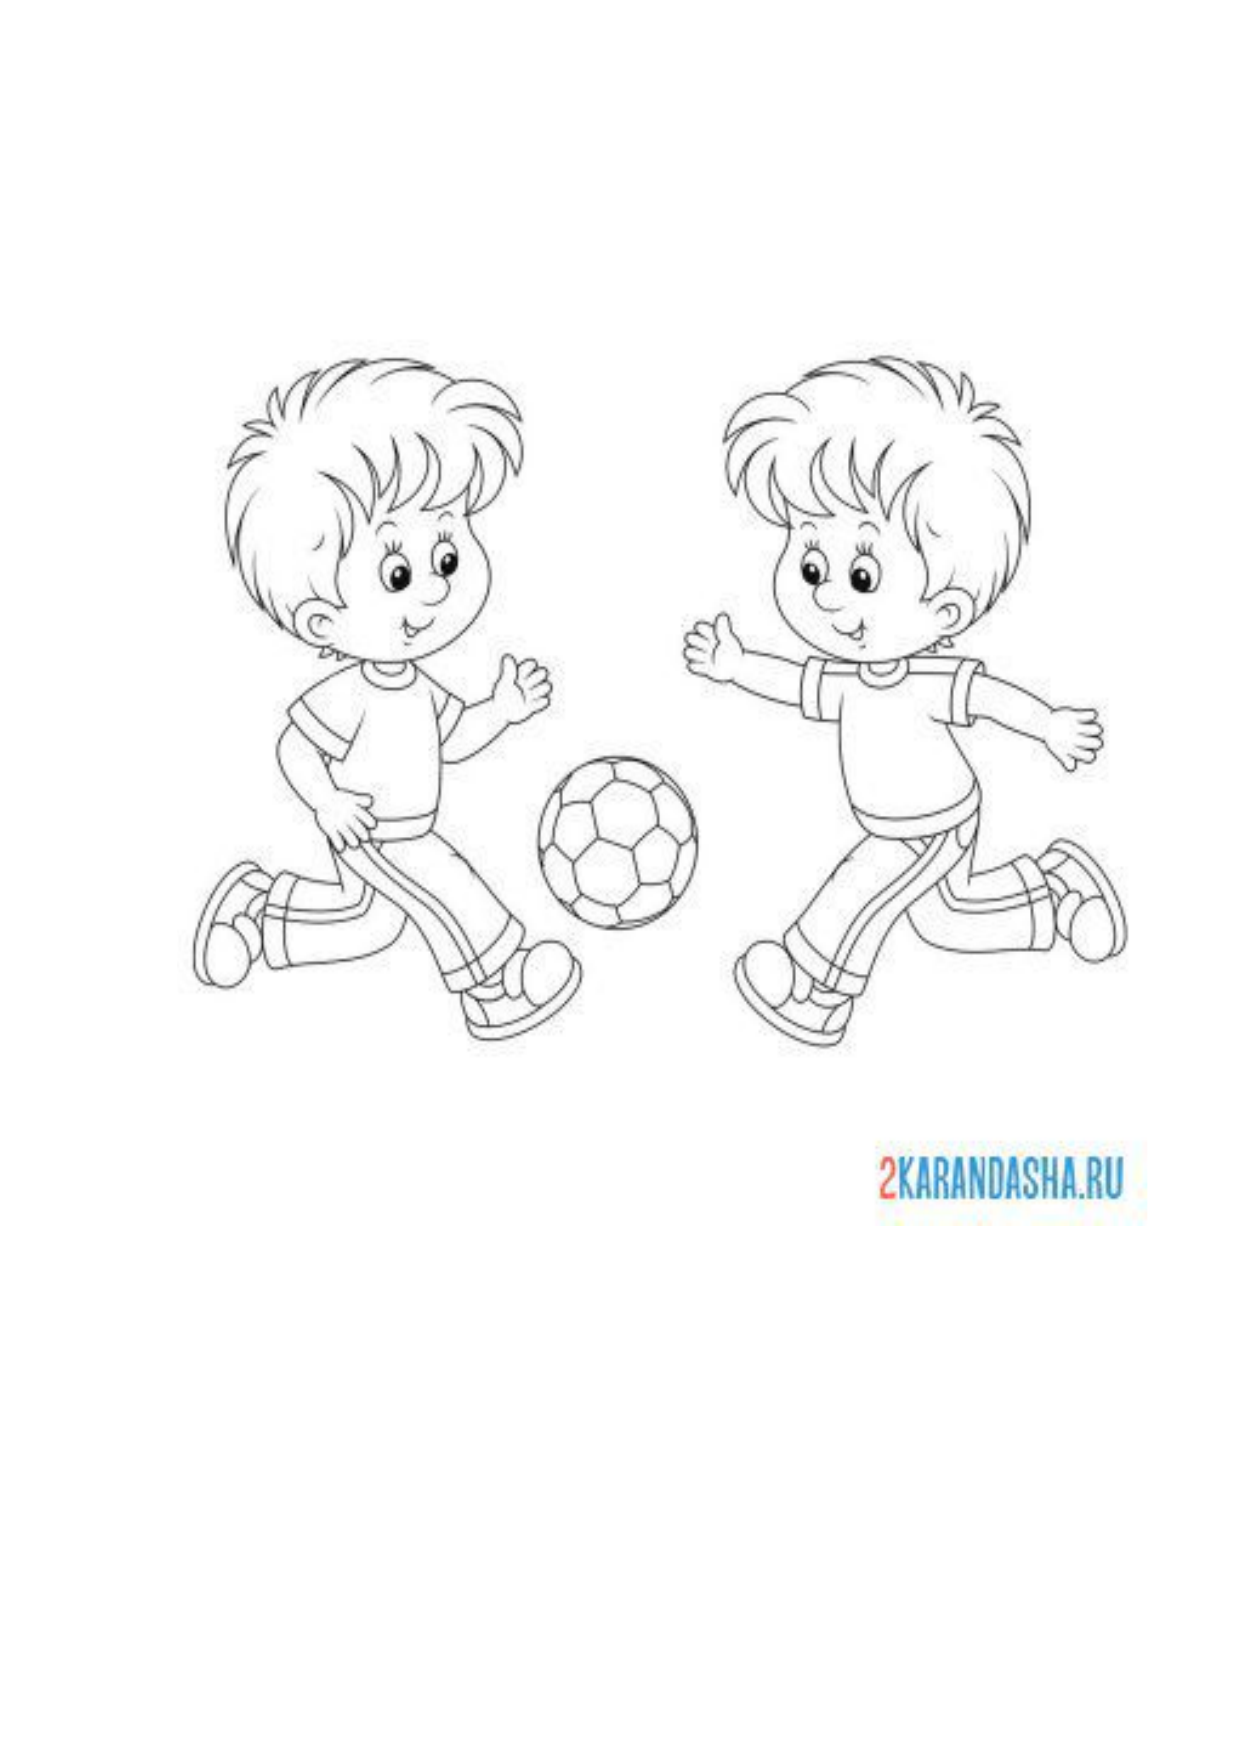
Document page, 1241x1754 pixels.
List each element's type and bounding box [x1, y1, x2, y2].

picture [177, 172, 1148, 1226]
